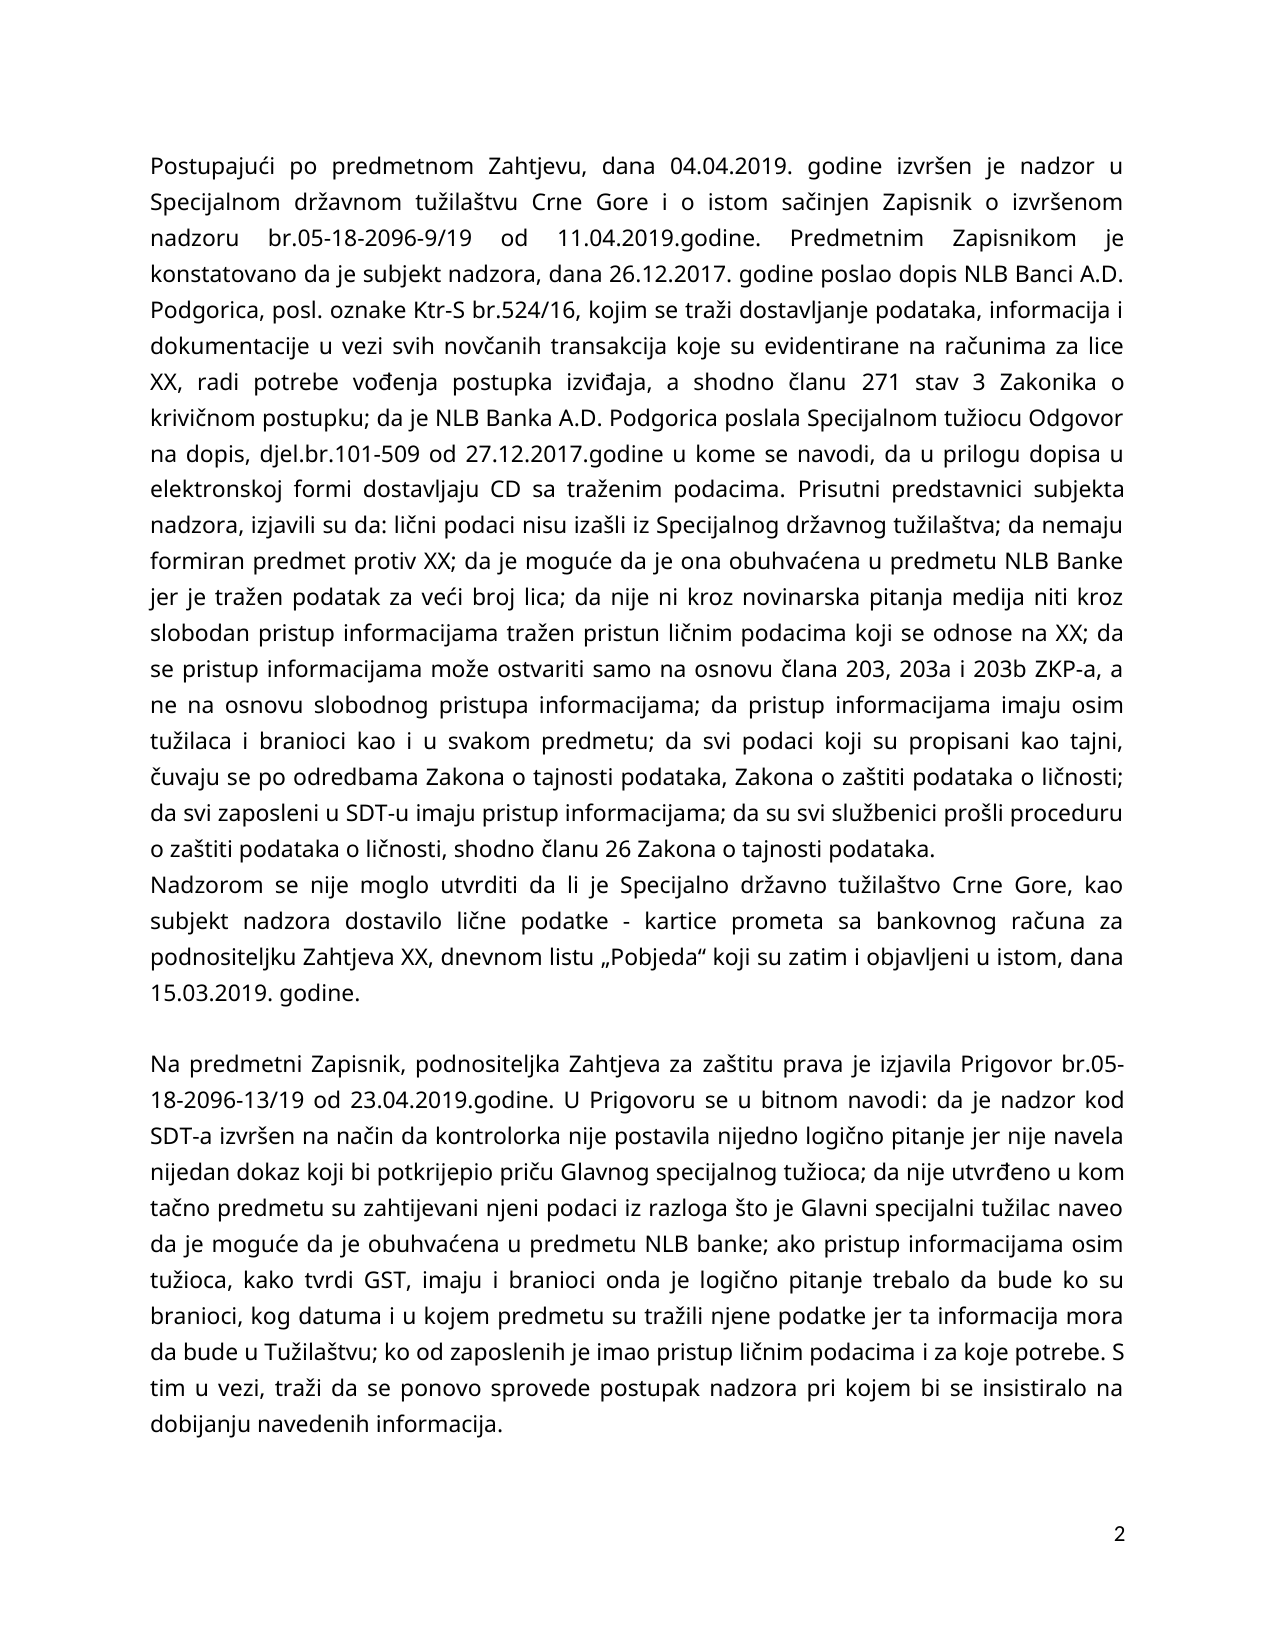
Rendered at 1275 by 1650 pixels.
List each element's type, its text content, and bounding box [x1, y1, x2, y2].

text Postupajući po predmetnom Zahtjevu, dana 04.04.2019. godine izvršen je nadzor u Specijalnom državnom tužilaštvu Crne Gore i o istom sačinjen Zapisnik o izvršenom nadzoru br.05-18-2096-9/19 od 11.04.2019.godine. Predmetnim Zapisnikom je konstatovano da je subjekt nadzora, dana 26.12.2017. godine poslao dopis NLB Banci A.D. Podgorica, posl. oznake Ktr-S br.524/16, kojim se traži dostavljanje podataka, informacija i dokumentacije u vezi svih novčanih transakcija koje su evidentirane na računima za lice XX, radi potrebe vođenja postupka izviđaja, a shodno članu 271 stav 3 Zakonika o krivičnom postupku; da je NLB Banka A.D. Podgorica poslala Specijalnom tužiocu Odgovor na dopis, djel.br.101-509 od 27.12.2017.godine u kome se navodi, da u prilogu dopisa u elektronskoj formi dostavljaju CD sa traženim podacima. Prisutni predstavnici subjekta nadzora, izjavili su da: lični podaci nisu izašli iz Specijalnog državnog tužilaštva; da nemaju formiran predmet protiv XX; da je moguće da je ona obuhvaćena u predmetu NLB Banke jer je tražen podatak za veći broj lica; da nije ni kroz novinarska pitanja medija niti kroz slobodan pristup informacijama tražen pristun ličnim podacima koji se odnose na XX; da se pristup informacijama može ostvariti samo na osnovu člana 203, 203a i 203b ZKP-a, a ne na osnovu slobodnog pristupa informacijama; da pristup informacijama imaju osim tužilaca i branioci kao i u svakom predmetu; da svi podaci koji su propisani kao tajni, čuvaju se po odredbama Zakona o tajnosti podataka, Zakona o zaštiti podataka o ličnosti; da svi zaposleni u SDT-u imaju pristup informacijama; da su svi službenici prošli proceduru o zaštiti podataka o ličnosti, shodno članu 26 Zakona o tajnosti podataka. [150, 150, 1125, 864]
text Nadzorom se nije moglo utvrditi da li je Specijalno državno tužilaštvo Crne Gore, kao subjekt nadzora dostavilo lične podatke - kartice prometa sa bankovnog računa za podnositeljku Zahtjeva XX, dnevnom listu „Pobjeda“ koji su zatim i objavljeni u istom, dana 15.03.2019. godine. [150, 869, 1125, 1008]
text Na predmetni Zapisnik, podnositeljka Zahtjeva za zaštitu prava je izjavila Prigovor br.05-18-2096-13/19 od 23.04.2019.godine. U Prigovoru se u bitnom navodi: da je nadzor kod SDT-a izvršen na način da kontrolorka nije postavila nijedno logično pitanje jer nije navela nijedan dokaz koji bi potkrijepio priču Glavnog specijalnog tužioca; da nije utvrđeno u kom tačno predmetu su zahtijevani njeni podaci iz razloga što je Glavni specijalni tužilac naveo da je moguće da je obuhvaćena u predmetu NLB banke; ako pristup informacijama osim tužioca, kako tvrdi GST, imaju i branioci onda je logično pitanje trebalo da bude ko su branioci, kog datuma i u kojem predmetu su tražili njene podatke jer ta informacija mora da bude u Tužilaštvu; ko od zaposlenih je imao pristup ličnim podacima i za koje potrebe. S tim u vezi, traži da se ponovo sprovede postupak nadzora pri kojem bi se insistiralo na dobijanju navedenih informacija. [150, 1048, 1125, 1439]
